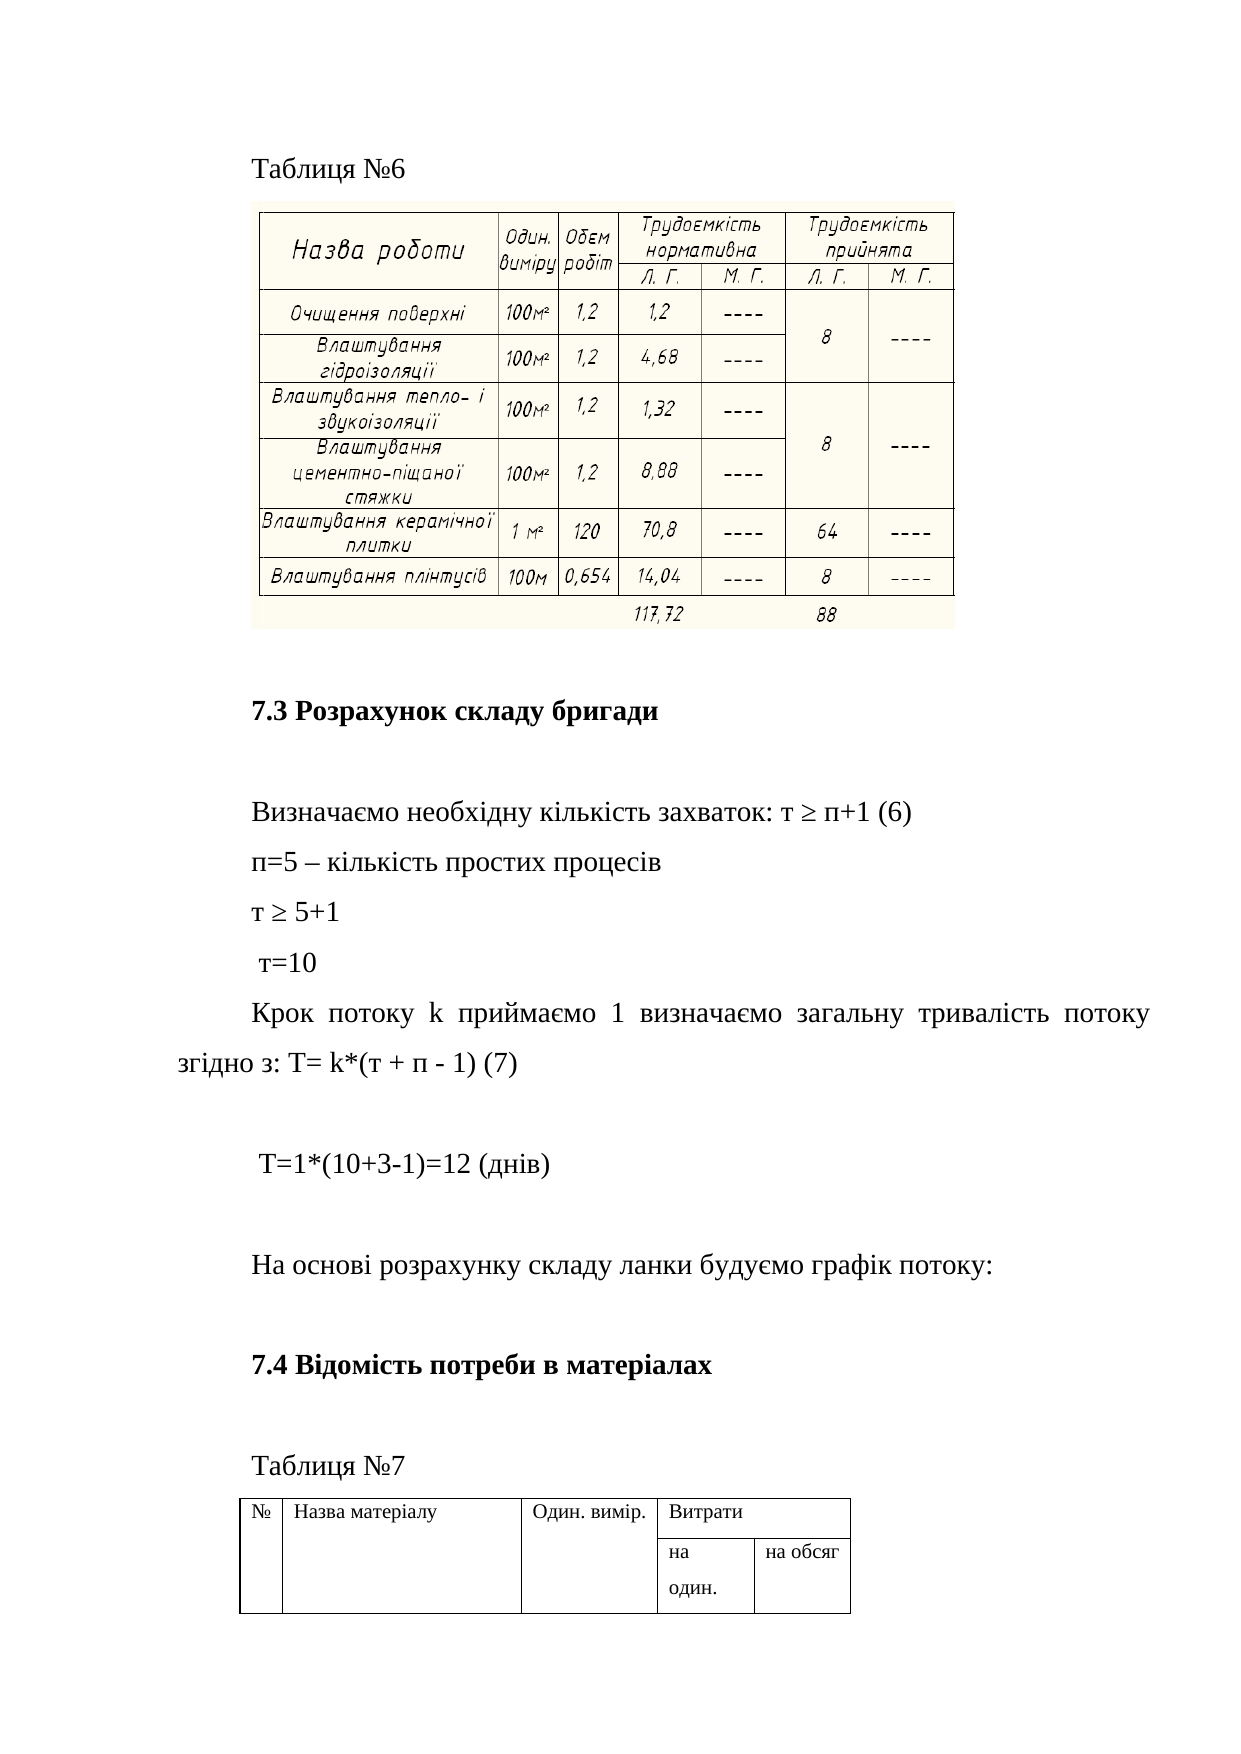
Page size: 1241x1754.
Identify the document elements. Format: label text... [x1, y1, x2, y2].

text 7.3 Розрахунок складу бригади [177, 693, 1152, 727]
text Крок потоку k приймаємо 1 визначаємо загальну тривалість потоку згідно з: Т= k*(т + п - 1) (7) [177, 995, 1152, 1079]
text т ≥ 5+1 [177, 894, 1152, 928]
text Таблиця №6 [177, 152, 1152, 185]
table_header Витрати [658, 1499, 850, 1538]
text На основі розрахунку складу ланки будуємо графік потоку: [177, 1247, 1152, 1280]
text Т=1*(10+3-1)=12 (днів) [177, 1146, 1152, 1180]
text Таблиця №7 [177, 1448, 1152, 1482]
text 7.4 Відомість потреби в матеріалах [177, 1347, 1152, 1381]
table_cell на обсяг [755, 1539, 850, 1613]
table_header № [241, 1499, 282, 1613]
text п=5 – кількість простих процесів [177, 844, 1152, 878]
table_header Назва матеріалу [283, 1499, 521, 1613]
table_header Один. вимір. [522, 1499, 657, 1613]
picture [251, 201, 955, 629]
text Визначаємо необхідну кількість захваток: т ≥ п+1 (6) [177, 794, 1152, 827]
table_cell на один. [658, 1539, 754, 1613]
text т=10 [177, 945, 1152, 978]
